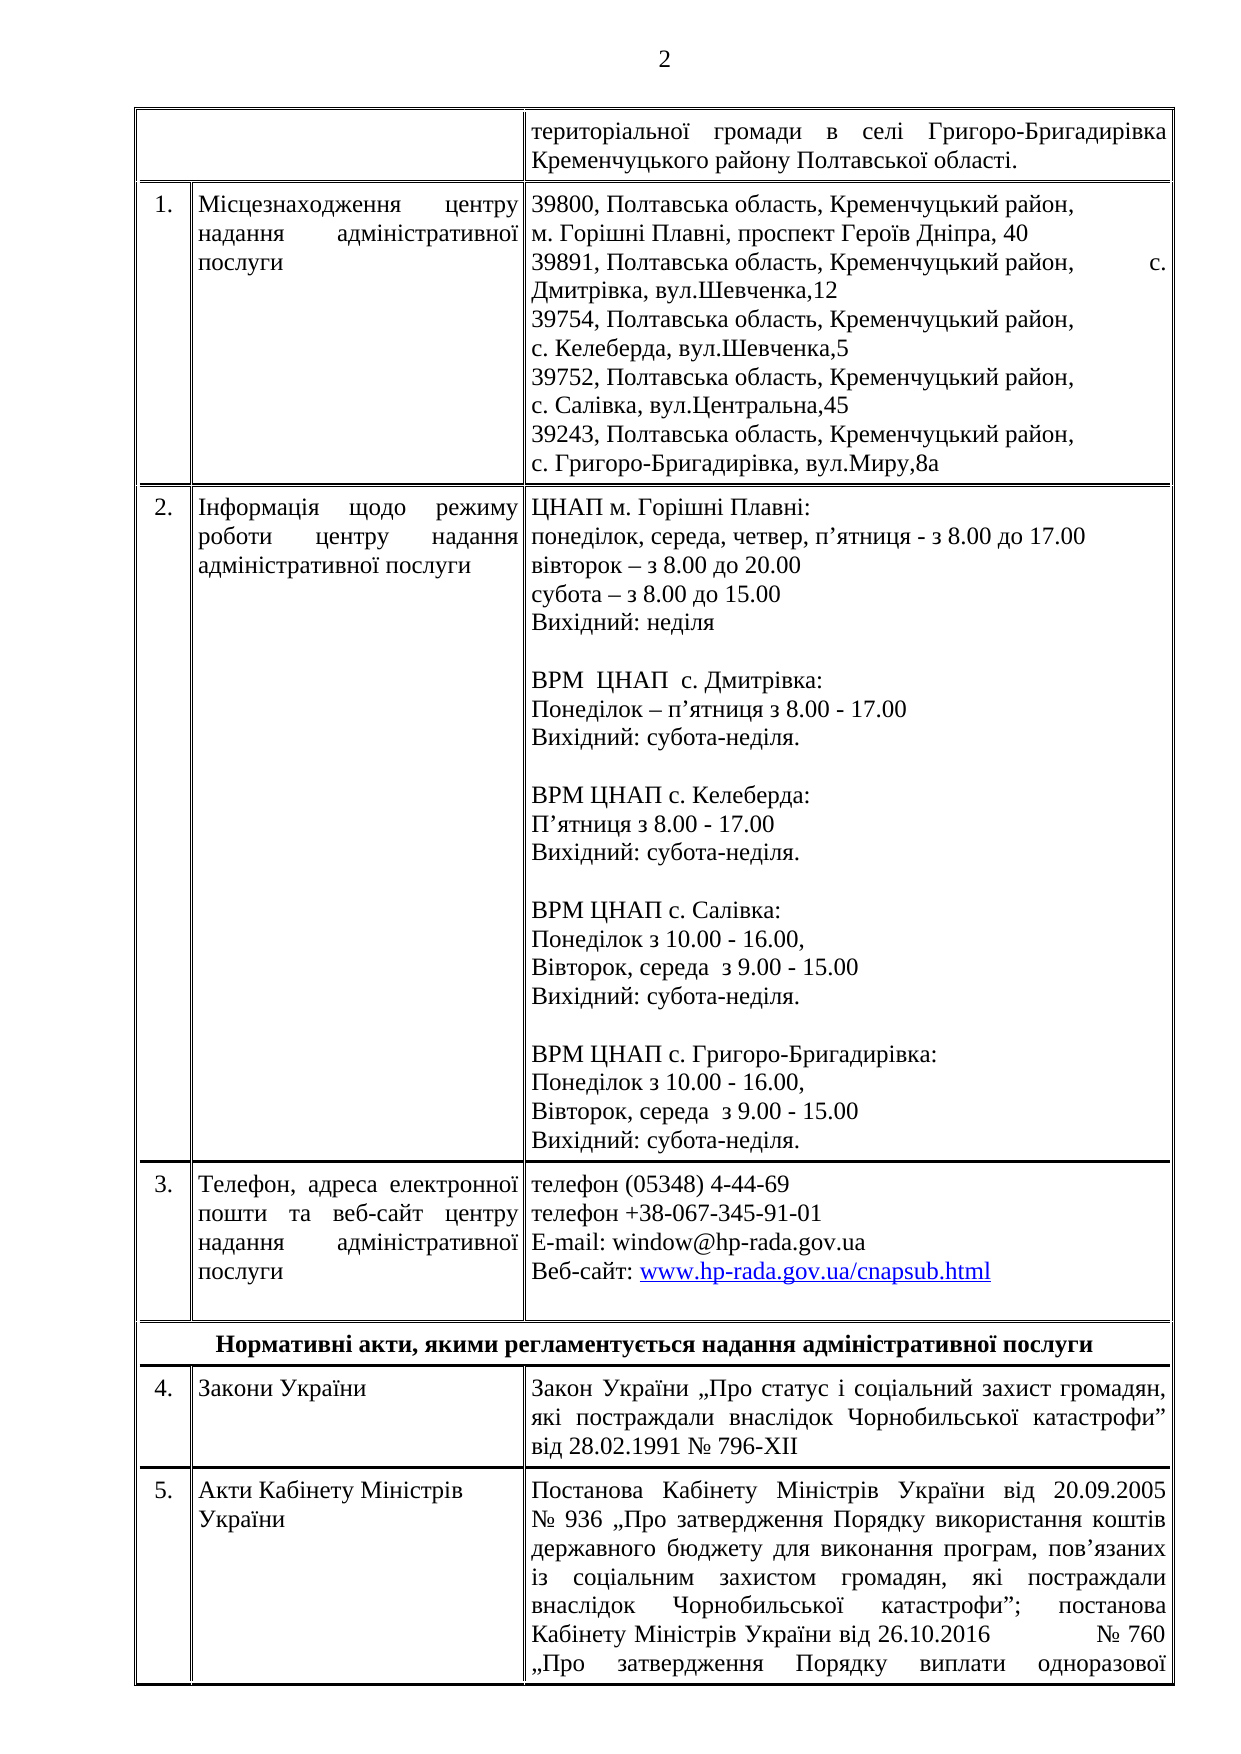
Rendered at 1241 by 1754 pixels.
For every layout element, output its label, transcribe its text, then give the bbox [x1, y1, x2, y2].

table_cell 4. [137, 1364, 190, 1466]
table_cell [525, 1466, 1172, 1683]
table_cell Закон України „Про статус і соціальний захист громадян, які постраждали внаслідок Чорнобильської катастрофи” від 28.02.1991 № 796-XII [526, 1364, 1172, 1466]
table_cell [137, 110, 525, 180]
table_cell 39800, Полтавська область, Кременчуцький район, м. Горішні Плавні, проспект Героїв Дніпра, 40 39891, Полтавська область, Кременчуцький район, с. Дмитрівка, вул.Шевченка,12 39754, Полтавська область, Кременчуцький район, с. Келеберда, вул.Шевченка,5 39752, Полтавська область, Кременчуцький район, с. Салівка, вул.Центральна,45 39243, Полтавська область, Кременчуцький район, с. Григоро-Бригадирівка, вул.Миру,8а [525, 180, 1173, 483]
table_cell Телефон, адреса електронної пошти та веб-сайт центру надання адміністративної послуги [193, 1163, 523, 1319]
table_cell ЦНАП м. Горішні Плавні: понеділок, середа, четвер, п’ятниця - з 8.00 до 17.00 вівторок – з 8.00 до 20.00 субота – з 8.00 до 15.00 Вихідний: неділя ВРМ ЦНАП с. Дмитрівка: Понеділок – п’ятниця з 8.00 - 17.00 Вихідний: субота-неділя. ВРМ ЦНАП с. Келеберда: П’ятниця з 8.00 - 17.00 Вихідний: субота-неділя. ВРМ ЦНАП с. Салівка: Понеділок з 10.00 - 16.00, Вівторок, середа з 9.00 - 15.00 Вихідний: субота-неділя. ВРМ ЦНАП с. Григоро-Бригадирівка: Понеділок з 10.00 - 16.00, Вівторок, середа з 9.00 - 15.00 Вихідний: субота-неділя. [526, 483, 1172, 1160]
table_cell телефон (05348) 4-44-69 телефон +38-067-345-91-01 E-mail: window@hp-rada.gov.ua Веб-сайт: www.hp-rada.gov.ua/cnapsub.html [526, 1160, 1172, 1319]
table_cell Закони України [193, 1367, 523, 1466]
table_cell 2. [137, 483, 190, 1160]
table_cell Інформація щодо режиму роботи центру надання адміністративної послуги [193, 487, 523, 1160]
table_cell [525, 110, 1172, 180]
table_cell 3. [137, 1160, 190, 1319]
table_cell Місцезнаходження центру надання адміністративної послуги [193, 183, 523, 483]
table_cell Нормативні акти, якими регламентується надання адміністративної послуги [137, 1320, 1172, 1364]
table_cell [192, 1469, 525, 1683]
table_cell 5. [137, 1466, 192, 1683]
table_cell 1. [135, 180, 192, 483]
